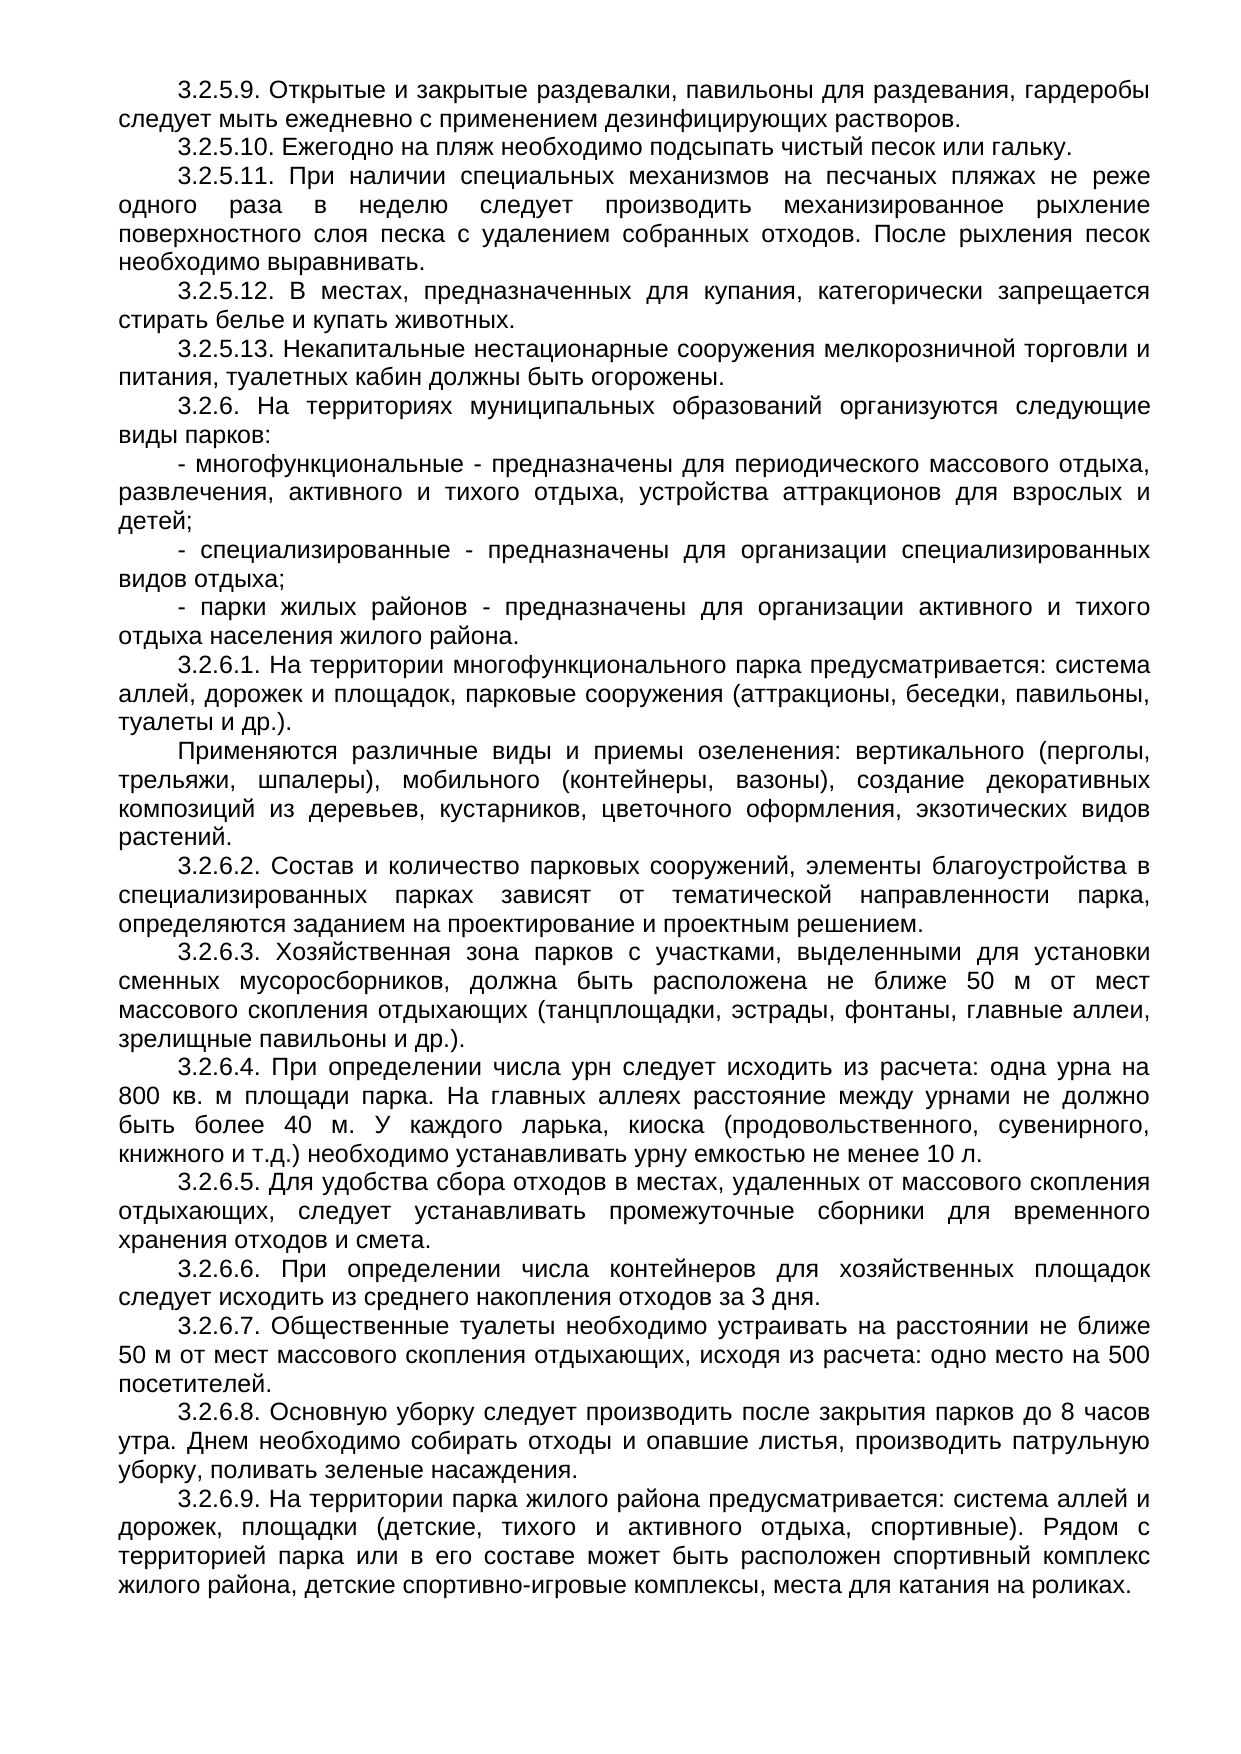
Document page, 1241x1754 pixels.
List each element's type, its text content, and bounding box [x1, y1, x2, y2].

text 3.2.5.11. При наличии специальных механизмов на песчаных пляжах не реже одного раза в неделю следует производить механизированное рыхление поверхностного слоя песка с удалением собранных отходов. После рыхления песок необходимо выравнивать. [118, 161, 1152, 276]
text 3.2.6. На территориях муниципальных образований организуются следующие виды парков: [118, 391, 1152, 449]
text Применяются различные виды и приемы озеленения: вертикального (перголы, трельяжи, шпалеры), мобильного (контейнеры, вазоны), создание декоративных композиций из деревьев, кустарников, цветочного оформления, экзотических видов растений. [118, 736, 1152, 851]
text 3.2.5.10. Ежегодно на пляж необходимо подсыпать чистый песок или гальку. [118, 132, 1152, 161]
text 3.2.6.3. Хозяйственная зона парков с участками, выделенными для установки сменных мусоросборников, должна быть расположена не ближе 50 м от мест массового скопления отдыхающих (танцплощадки, эстрады, фонтаны, главные аллеи, зрелищные павильоны и др.). [118, 937, 1152, 1052]
text - многофункциональные - предназначены для периодического массового отдыха, развлечения, активного и тихого отдыха, устройства аттракционов для взрослых и детей; [118, 449, 1152, 535]
text 3.2.6.7. Общественные туалеты необходимо устраивать на расстоянии не ближе 50 м от мест массового скопления отдыхающих, исходя из расчета: одно место на 500 посетителей. [118, 1311, 1152, 1397]
text 3.2.6.1. На территории многофункционального парка предусматривается: система аллей, дорожек и площадок, парковые сооружения (аттракционы, беседки, павильоны, туалеты и др.). [118, 650, 1152, 736]
text 3.2.6.4. При определении числа урн следует исходить из расчета: одна урна на 800 кв. м площади парка. На главных аллеях расстояние между урнами не должно быть более 40 м. У каждого ларька, киоска (продовольственного, сувенирного, книжного и т.д.) необходимо устанавливать урну емкостью не менее 10 л. [118, 1052, 1152, 1167]
text 3.2.5.13. Некапитальные нестационарные сооружения мелкорозничной торговли и питания, туалетных кабин должны быть огорожены. [118, 334, 1152, 391]
text 3.2.5.12. В местах, предназначенных для купания, категорически запрещается стирать белье и купать животных. [118, 276, 1152, 334]
text 3.2.6.5. Для удобства сбора отходов в местах, удаленных от массового скопления отдыхающих, следует устанавливать промежуточные сборники для временного хранения отходов и смета. [118, 1167, 1152, 1254]
text 3.2.5.9. Открытые и закрытые раздевалки, павильоны для раздевания, гардеробы следует мыть ежедневно с применением дезинфицирующих растворов. [118, 75, 1152, 132]
text - парки жилых районов - предназначены для организации активного и тихого отдыха населения жилого района. [118, 592, 1152, 650]
text 3.2.6.9. На территории парка жилого района предусматривается: система аллей и дорожек, площадки (детские, тихого и активного отдыха, спортивные). Рядом с территорией парка или в его составе может быть расположен спортивный комплекс жилого района, детские спортивно-игровые комплексы, места для катания на роликах. [118, 1484, 1152, 1599]
text - специализированные - предназначены для организации специализированных видов отдыха; [118, 535, 1152, 592]
text 3.2.6.2. Состав и количество парковых сооружений, элементы благоустройства в специализированных парках зависят от тематической направленности парка, определяются заданием на проектирование и проектным решением. [118, 851, 1152, 937]
text 3.2.6.8. Основную уборку следует производить после закрытия парков до 8 часов утра. Днем необходимо собирать отходы и опавшие листья, производить патрульную уборку, поливать зеленые насаждения. [118, 1397, 1152, 1484]
text 3.2.6.6. При определении числа контейнеров для хозяйственных площадок следует исходить из среднего накопления отходов за 3 дня. [118, 1254, 1152, 1311]
